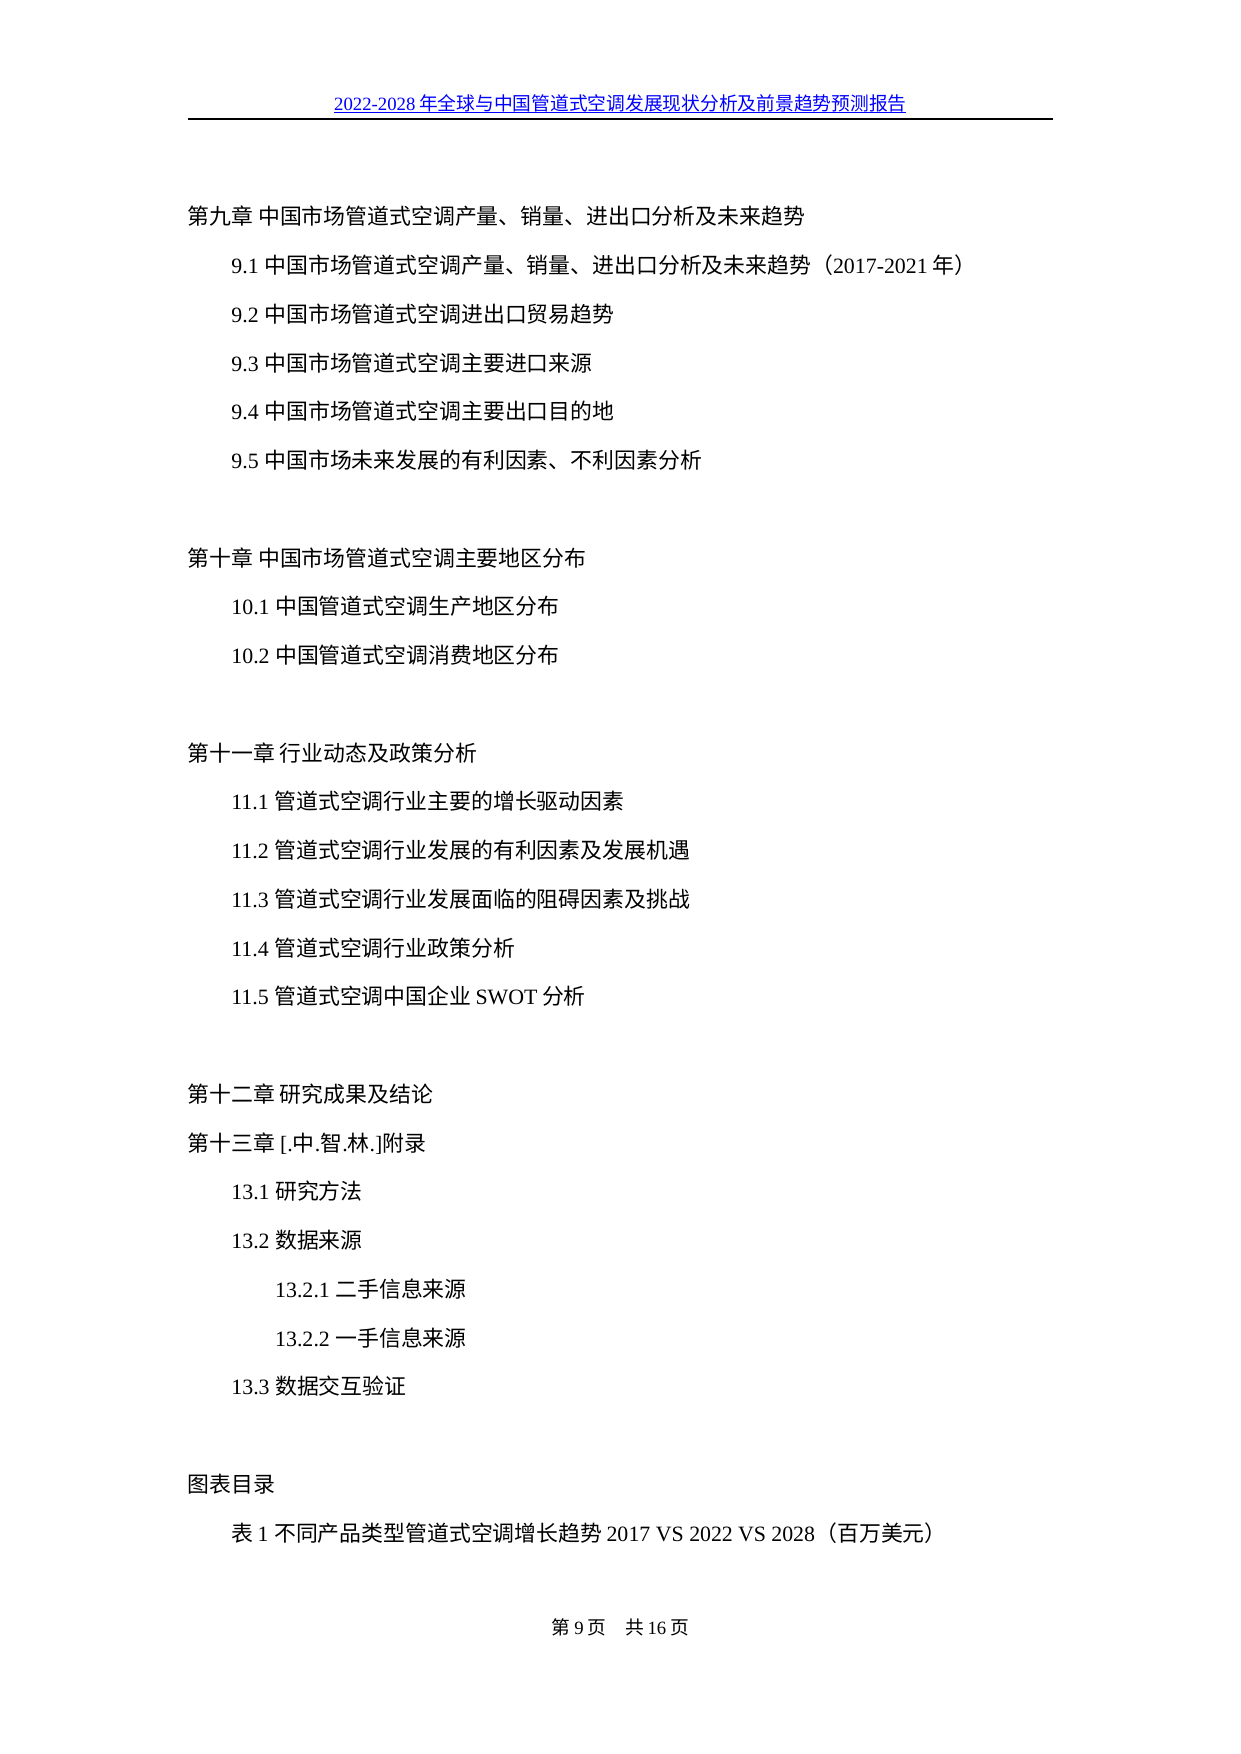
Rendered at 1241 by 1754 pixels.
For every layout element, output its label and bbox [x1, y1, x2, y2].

text [187, 150, 1053, 1548]
